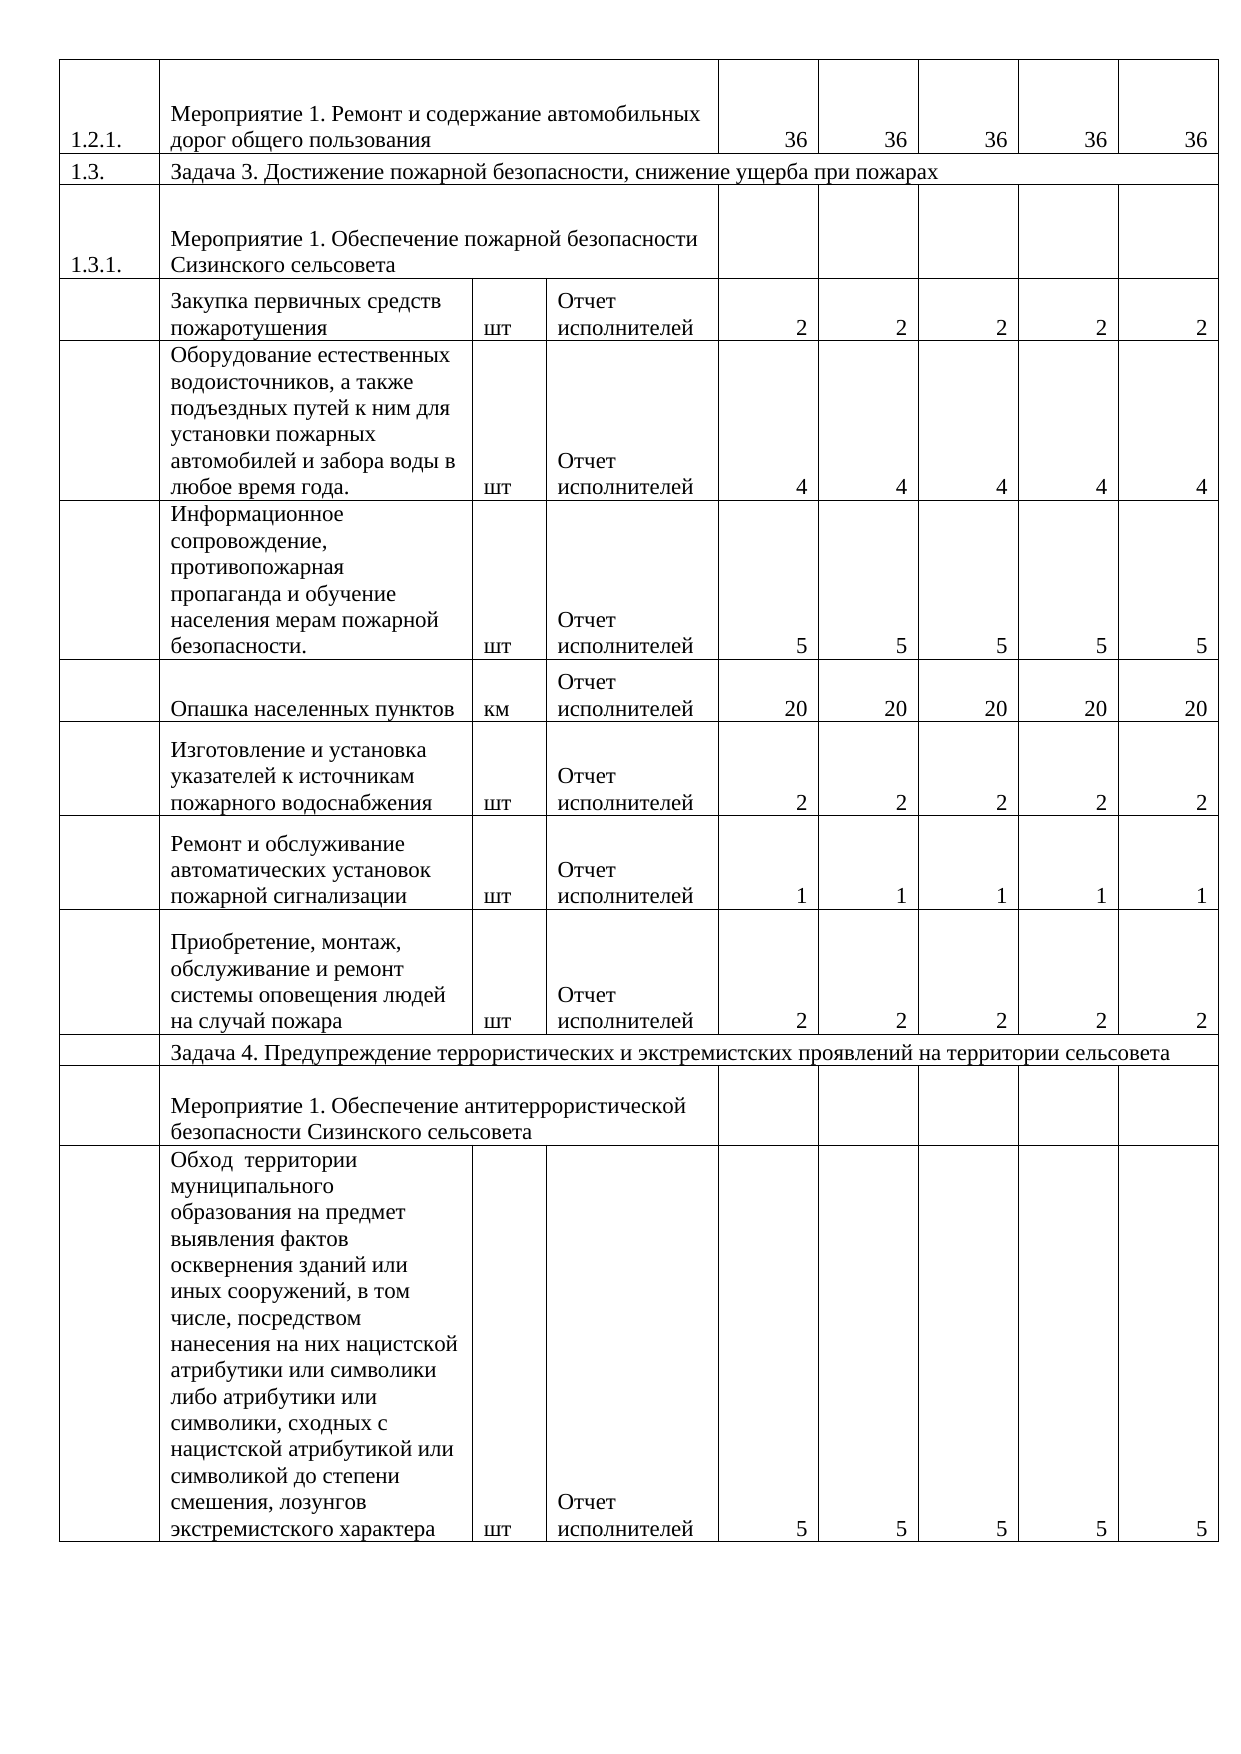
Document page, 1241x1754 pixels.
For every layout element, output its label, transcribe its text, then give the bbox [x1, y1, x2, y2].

table_cell шт [473, 722, 546, 815]
table_cell [60, 660, 159, 721]
table_cell Отчет исполнителей [547, 501, 718, 659]
table_cell 2 [819, 722, 918, 815]
table_cell [60, 1146, 159, 1541]
table_cell 1.3.1. [60, 185, 159, 278]
table_cell 2 [819, 910, 918, 1034]
table_cell [719, 1066, 818, 1144]
table_cell Мероприятие 1. Обеспечение антитеррористической безопасности Сизинского сельсовета [160, 1066, 718, 1144]
table_cell Задача 4. Предупреждение террористических и экстремистских проявлений на территории сельсовета [160, 1035, 1218, 1065]
table_cell [60, 910, 159, 1034]
table_cell [60, 279, 159, 340]
table_cell 5 [1119, 501, 1218, 659]
table_cell 1 [719, 816, 818, 909]
table_cell шт [473, 816, 546, 909]
table_cell 1 [1119, 816, 1218, 909]
table_cell шт [473, 501, 546, 659]
table_cell Ремонт и обслуживание автоматических установок пожарной сигнализации [160, 816, 472, 909]
table_cell [1119, 185, 1218, 278]
table_cell [60, 341, 159, 499]
table_cell Задача 3. Достижение пожарной безопасности, снижение ущерба при пожарах [160, 154, 1218, 184]
table_cell 20 [1019, 660, 1118, 721]
table_cell 2 [719, 722, 818, 815]
table_cell 2 [819, 279, 918, 340]
table_cell 20 [719, 660, 818, 721]
table_cell 5 [819, 1146, 918, 1541]
table_cell 2 [919, 910, 1018, 1034]
table_cell 5 [919, 1146, 1018, 1541]
table_cell 5 [1019, 501, 1118, 659]
table_cell 36 [1019, 60, 1118, 153]
table_cell 5 [919, 501, 1018, 659]
table_cell 1 [1019, 816, 1118, 909]
table_cell [60, 1066, 159, 1144]
table_cell 1.3. [60, 154, 159, 184]
table_cell Отчет исполнителей [547, 722, 718, 815]
table_cell 2 [1019, 910, 1118, 1034]
table_cell 5 [719, 501, 818, 659]
table_cell 2 [719, 279, 818, 340]
table_cell 1 [819, 816, 918, 909]
table_cell 36 [819, 60, 918, 153]
table_cell 5 [1119, 1146, 1218, 1541]
table_cell 5 [1019, 1146, 1118, 1541]
table_cell 4 [819, 341, 918, 499]
table_cell [719, 185, 818, 278]
table_cell [819, 185, 918, 278]
table_cell 4 [719, 341, 818, 499]
table_cell Приобретение, монтаж, обслуживание и ремонт системы оповещения людей на случай пожара [160, 910, 472, 1034]
table_cell Изготовление и установка указателей к источникам пожарного водоснабжения [160, 722, 472, 815]
table_cell 2 [1119, 279, 1218, 340]
table_cell [60, 501, 159, 659]
table_cell Мероприятие 1. Обеспечение пожарной безопасности Сизинского сельсовета [160, 185, 718, 278]
table_cell Отчет исполнителей [547, 660, 718, 721]
table_cell 2 [1119, 910, 1218, 1034]
table_cell [60, 1035, 159, 1065]
table_cell 20 [819, 660, 918, 721]
table_cell км [473, 660, 546, 721]
table_cell [60, 722, 159, 815]
table_cell Информационное сопровождение, противопожарная пропаганда и обучение населения мерам пожарной безопасности. [160, 501, 472, 659]
table_cell [60, 816, 159, 909]
table_cell шт [473, 1146, 546, 1541]
table_cell 2 [1019, 279, 1118, 340]
table_cell Обход территории муниципального образования на предмет выявления фактов осквернения зданий или иных сооружений, в том числе, посредством нанесения на них нацистской атрибутики или символики либо атрибутики или символики, сходных с нацистской атрибутикой или символикой до степени смешения, лозунгов экстремистского характера [160, 1146, 472, 1541]
table_cell 1.2.1. [60, 60, 159, 153]
table_cell [1019, 185, 1118, 278]
table_cell 2 [1019, 722, 1118, 815]
table_cell 4 [919, 341, 1018, 499]
table_cell 5 [819, 501, 918, 659]
table_cell 5 [719, 1146, 818, 1541]
table_cell шт [473, 341, 546, 499]
table_cell Отчет исполнителей [547, 816, 718, 909]
table_cell [919, 1066, 1018, 1144]
table_cell 2 [919, 722, 1018, 815]
table_cell шт [473, 279, 546, 340]
table_cell Закупка первичных средств пожаротушения [160, 279, 472, 340]
table_cell 20 [1119, 660, 1218, 721]
table_cell Отчет исполнителей [547, 910, 718, 1034]
table_cell [1019, 1066, 1118, 1144]
table_cell Оборудование естественных водоисточников, а также подъездных путей к ним для установки пожарных автомобилей и забора воды в любое время года. [160, 341, 472, 499]
table_cell шт [473, 910, 546, 1034]
table_cell Отчет исполнителей [547, 1146, 718, 1541]
table_cell 4 [1119, 341, 1218, 499]
table_cell [1119, 1066, 1218, 1144]
table_cell 36 [719, 60, 818, 153]
table_cell [819, 1066, 918, 1144]
table_cell Отчет исполнителей [547, 341, 718, 499]
table_cell 36 [919, 60, 1018, 153]
table_cell 2 [1119, 722, 1218, 815]
table_cell Отчет исполнителей [547, 279, 718, 340]
table_cell 36 [1119, 60, 1218, 153]
table_cell 2 [719, 910, 818, 1034]
table_cell [919, 185, 1018, 278]
table_cell Мероприятие 1. Ремонт и содержание автомобильных дорог общего пользования [160, 60, 718, 153]
table_cell 1 [919, 816, 1018, 909]
table_cell 20 [919, 660, 1018, 721]
table_cell 4 [1019, 341, 1118, 499]
table_cell 2 [919, 279, 1018, 340]
table_cell Опашка населенных пунктов [160, 660, 472, 721]
